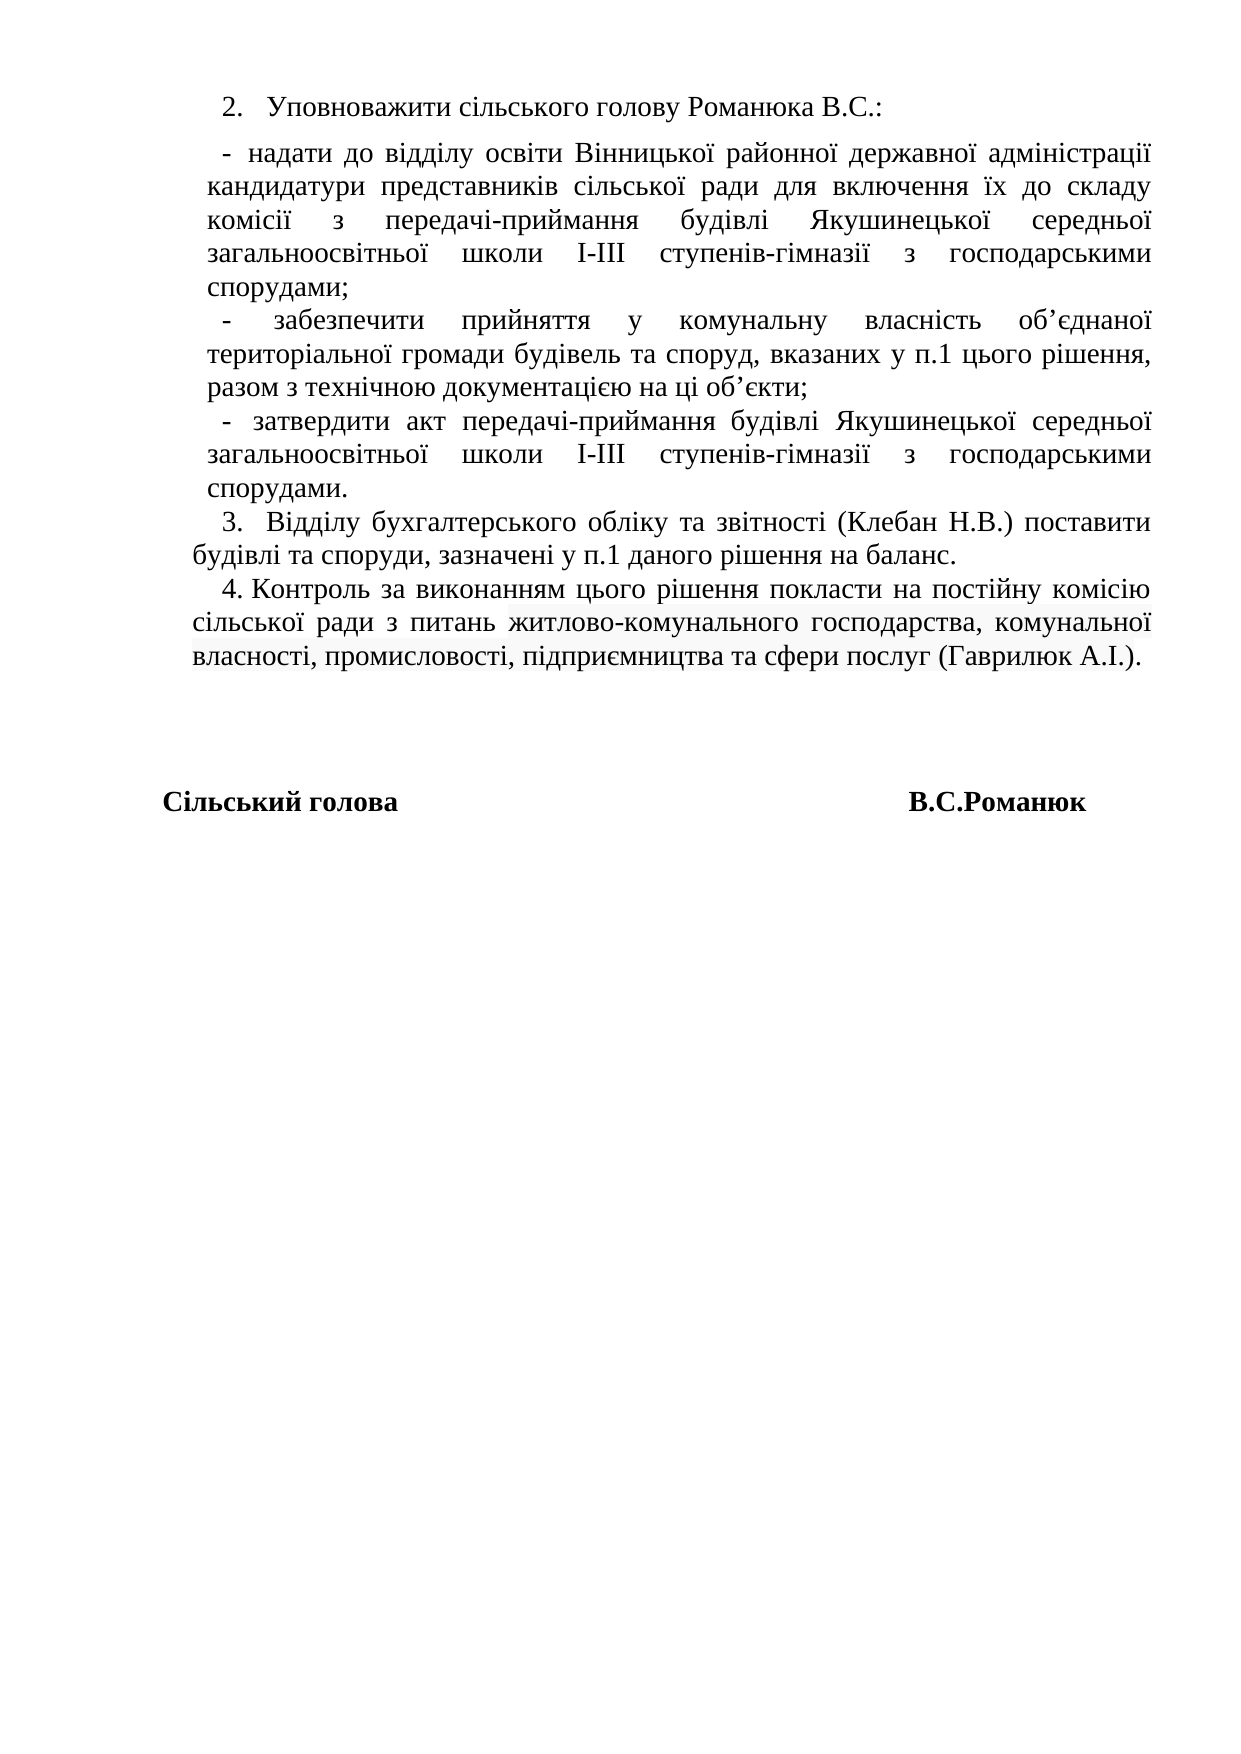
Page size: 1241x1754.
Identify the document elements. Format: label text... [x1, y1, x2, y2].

list надати до відділу освіти Вінницької районної державної адміністрації кандидатури представників сільської ради для включення їх до складу комісії з передачі-приймання будівлі Якушинецької середньої загальноосвітньої школи I-III ступенів-гімназії з господарськими спорудами; [207, 135, 1152, 302]
list Відділу бухгалтерського обліку та звітності (Клебан Н.В.) поставити будівлі та споруди, зазначені у п.1 даного рішення на баланс. [192, 504, 1152, 571]
text Сільський голова В.С.Романюк [133, 784, 1152, 818]
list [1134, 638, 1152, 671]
list забезпечити прийняття у комунальну власність об’єднаної територіальної громади будівель та споруд, вказаних у п.1 цього рішення, разом з технічною документацією на ці об’єкти; [207, 302, 1152, 403]
list Контроль за виконанням цього рішення покласти на постійну комісію сільської ради з питань житлово-комунального господарства, комунальної власності, промисловості, підприємництва та сфери послуг (Гаврилюк А.І.). [192, 571, 1152, 638]
list затвердити акт передачі-приймання будівлі Якушинецької середньої загальноосвітньої школи I-III ступенів-гімназії з господарськими спорудами. [207, 403, 1152, 504]
list Уповноважити сільського голову Романюка В.С.: [207, 89, 1152, 122]
